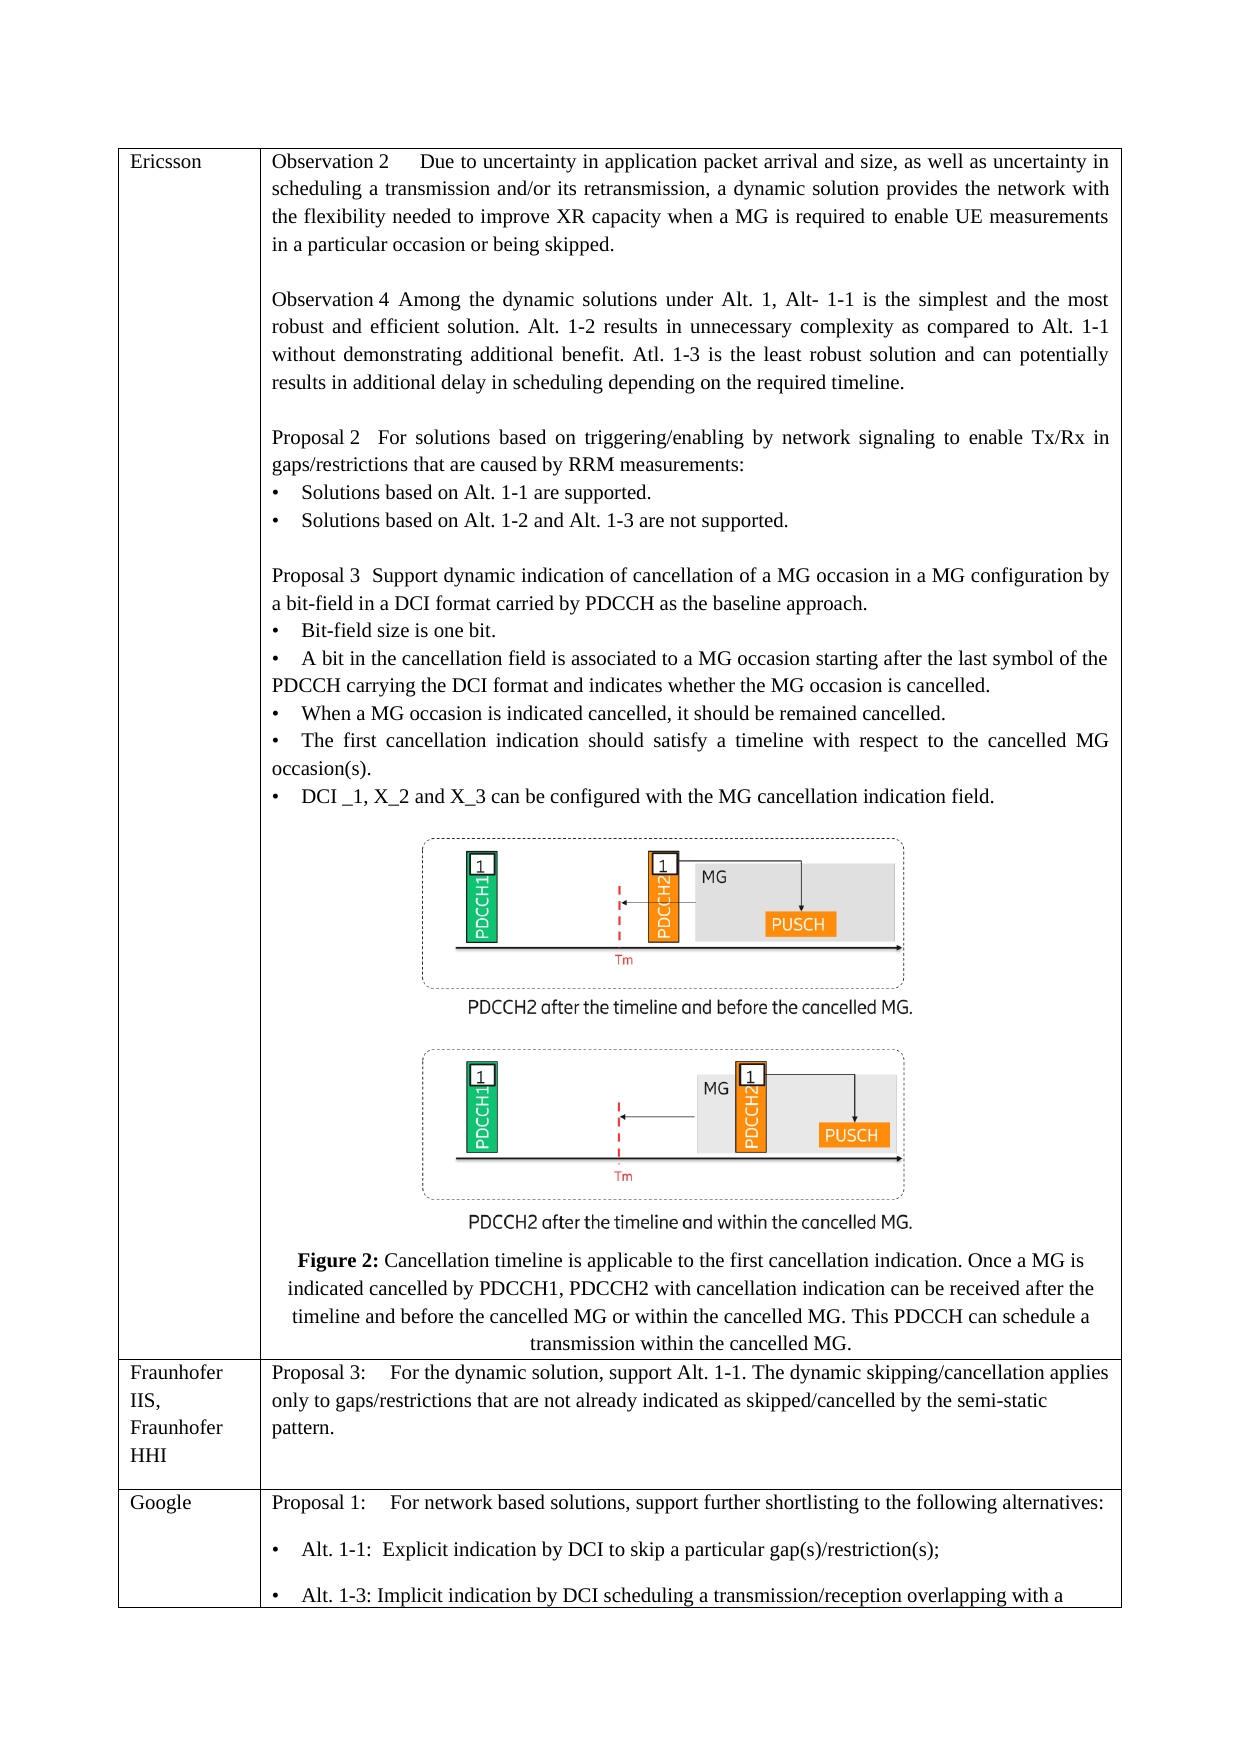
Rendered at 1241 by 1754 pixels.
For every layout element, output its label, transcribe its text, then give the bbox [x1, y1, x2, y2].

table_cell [261, 1490, 1121, 1607]
picture [422, 838, 960, 1245]
table_cell Proposal 3: For the dynamic solution, support Alt. 1-1. The dynamic skipping/cancellation applies only to gaps/restrictions that are not already indicated as skipped/cancelled by the semi-static pattern. [261, 1360, 1121, 1489]
table_cell Fraunhofer IIS, Fraunhofer HHI [119, 1360, 260, 1489]
table_cell Observation 2 Due to uncertainty in application packet arrival and size, as well as uncertainty in scheduling a transmission and/or its retransmission, a dynamic solution provides the network with the flexibility needed to improve XR capacity when a MG is required to enable UE measurements in a particular occasion or being skipped. Observation 4 Among the dynamic solutions under Alt. 1, Alt- 1-1 is the simplest and the most robust and efficient solution. Alt. 1-2 results in unnecessary complexity as compared to Alt. 1-1 without demonstrating additional benefit. Atl. 1-3 is the least robust solution and can potentially results in additional delay in scheduling depending on the required timeline. Proposal 2 For solutions based on triggering/enabling by network signaling to enable Tx/Rx in gaps/restrictions that are caused by RRM measurements: • Solutions based on Alt. 1-1 are supported. • Solutions based on Alt. 1-2 and Alt. 1-3 are not supported. Proposal 3 Support dynamic indication of cancellation of a MG occasion in a MG configuration by a bit-field in a DCI format carried by PDCCH as the baseline approach. • Bit-field size is one bit. • A bit in the cancellation field is associated to a MG occasion starting after the last symbol of the PDCCH carrying the DCI format and indicates whether the MG occasion is cancelled. • When a MG occasion is indicated cancelled, it should be remained cancelled. • The first cancellation indication should satisfy a timeline with respect to the cancelled MG occasion(s). • DCI _1, X_2 and X_3 can be configured with the MG cancellation indication field. Figure 2: Cancellation timeline is applicable to the first cancellation indication. Once a MG is indicated cancelled by PDCCH1, PDCCH2 with cancellation indication can be received after the timeline and before the cancelled MG or within the cancelled MG. This PDCCH can schedule a transmission within the cancelled MG. [261, 149, 1121, 1359]
table_cell Google [119, 1490, 260, 1607]
table_cell Ericsson [119, 149, 260, 1359]
